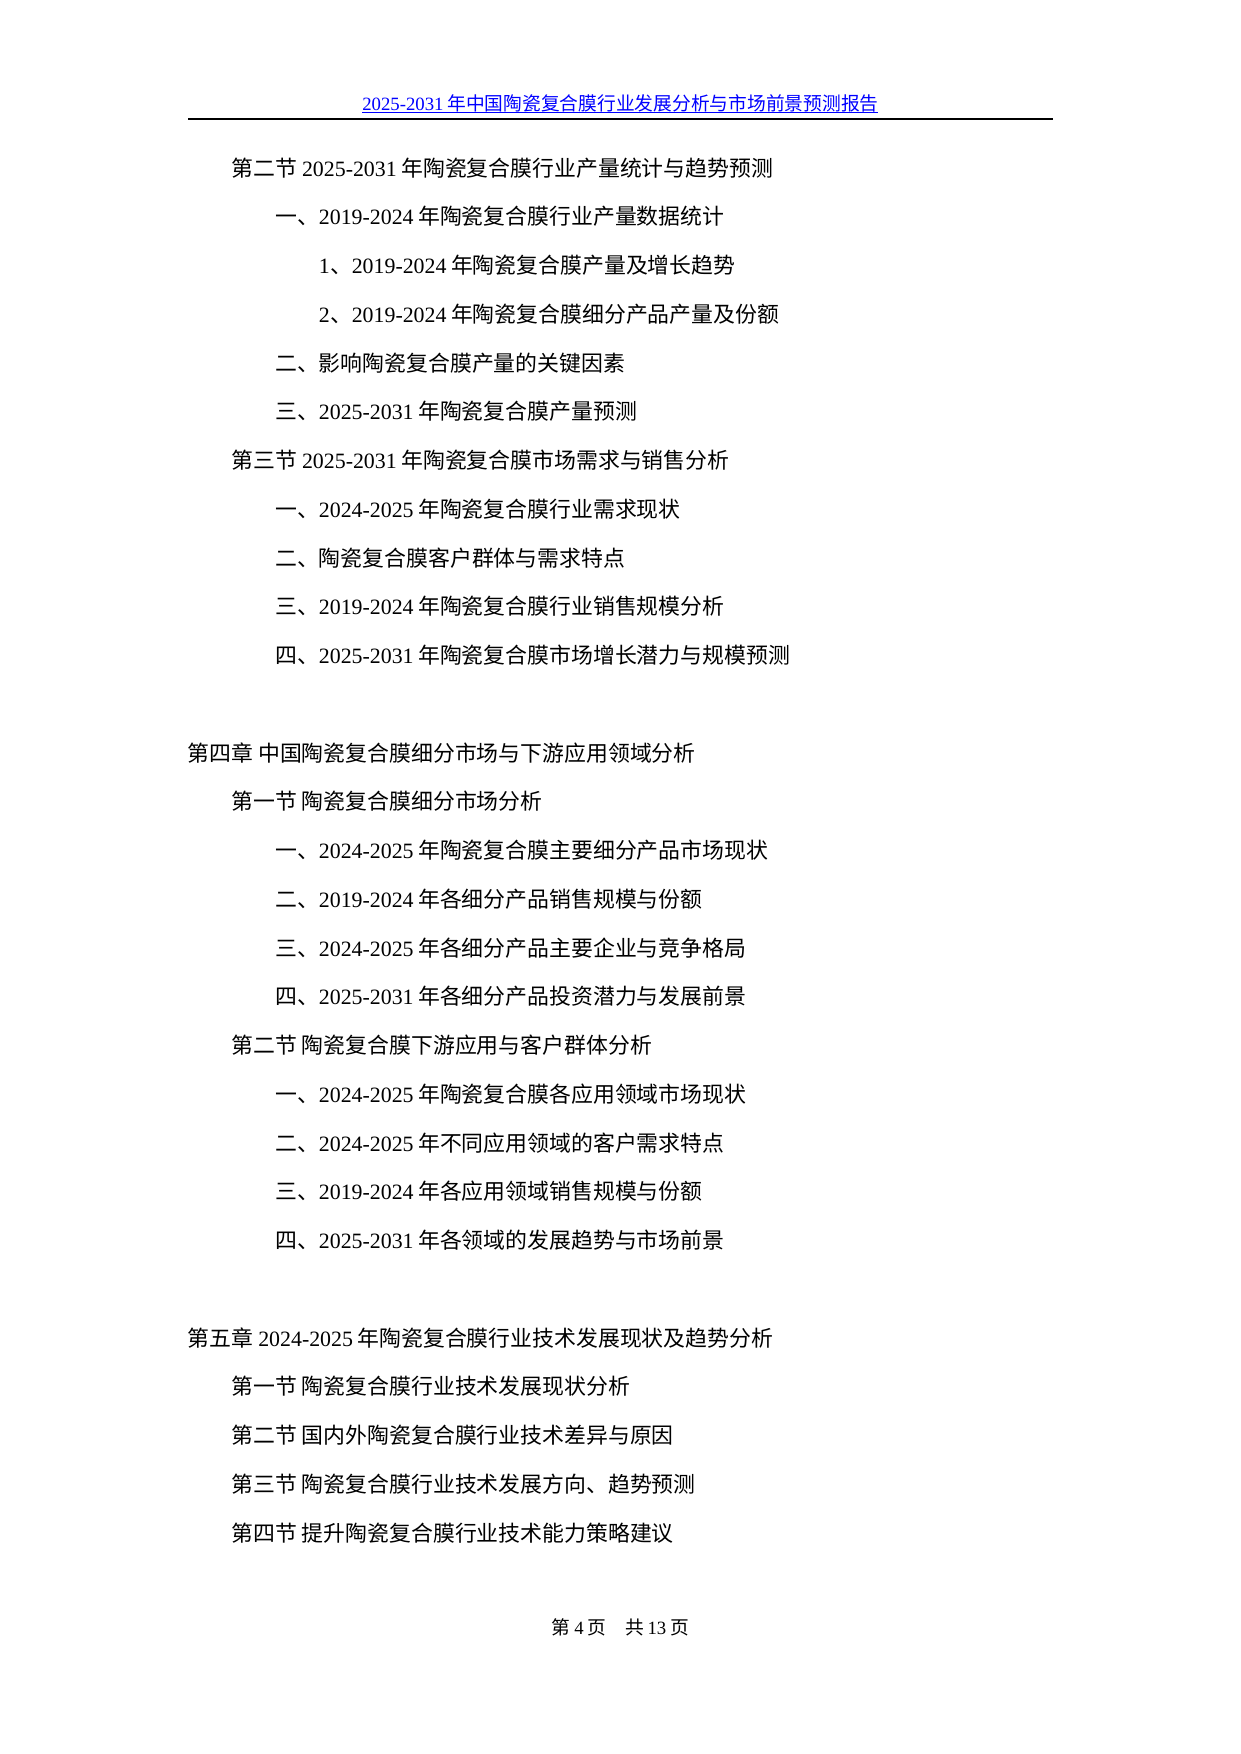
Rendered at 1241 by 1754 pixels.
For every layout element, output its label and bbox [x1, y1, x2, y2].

text [187, 150, 1053, 1548]
